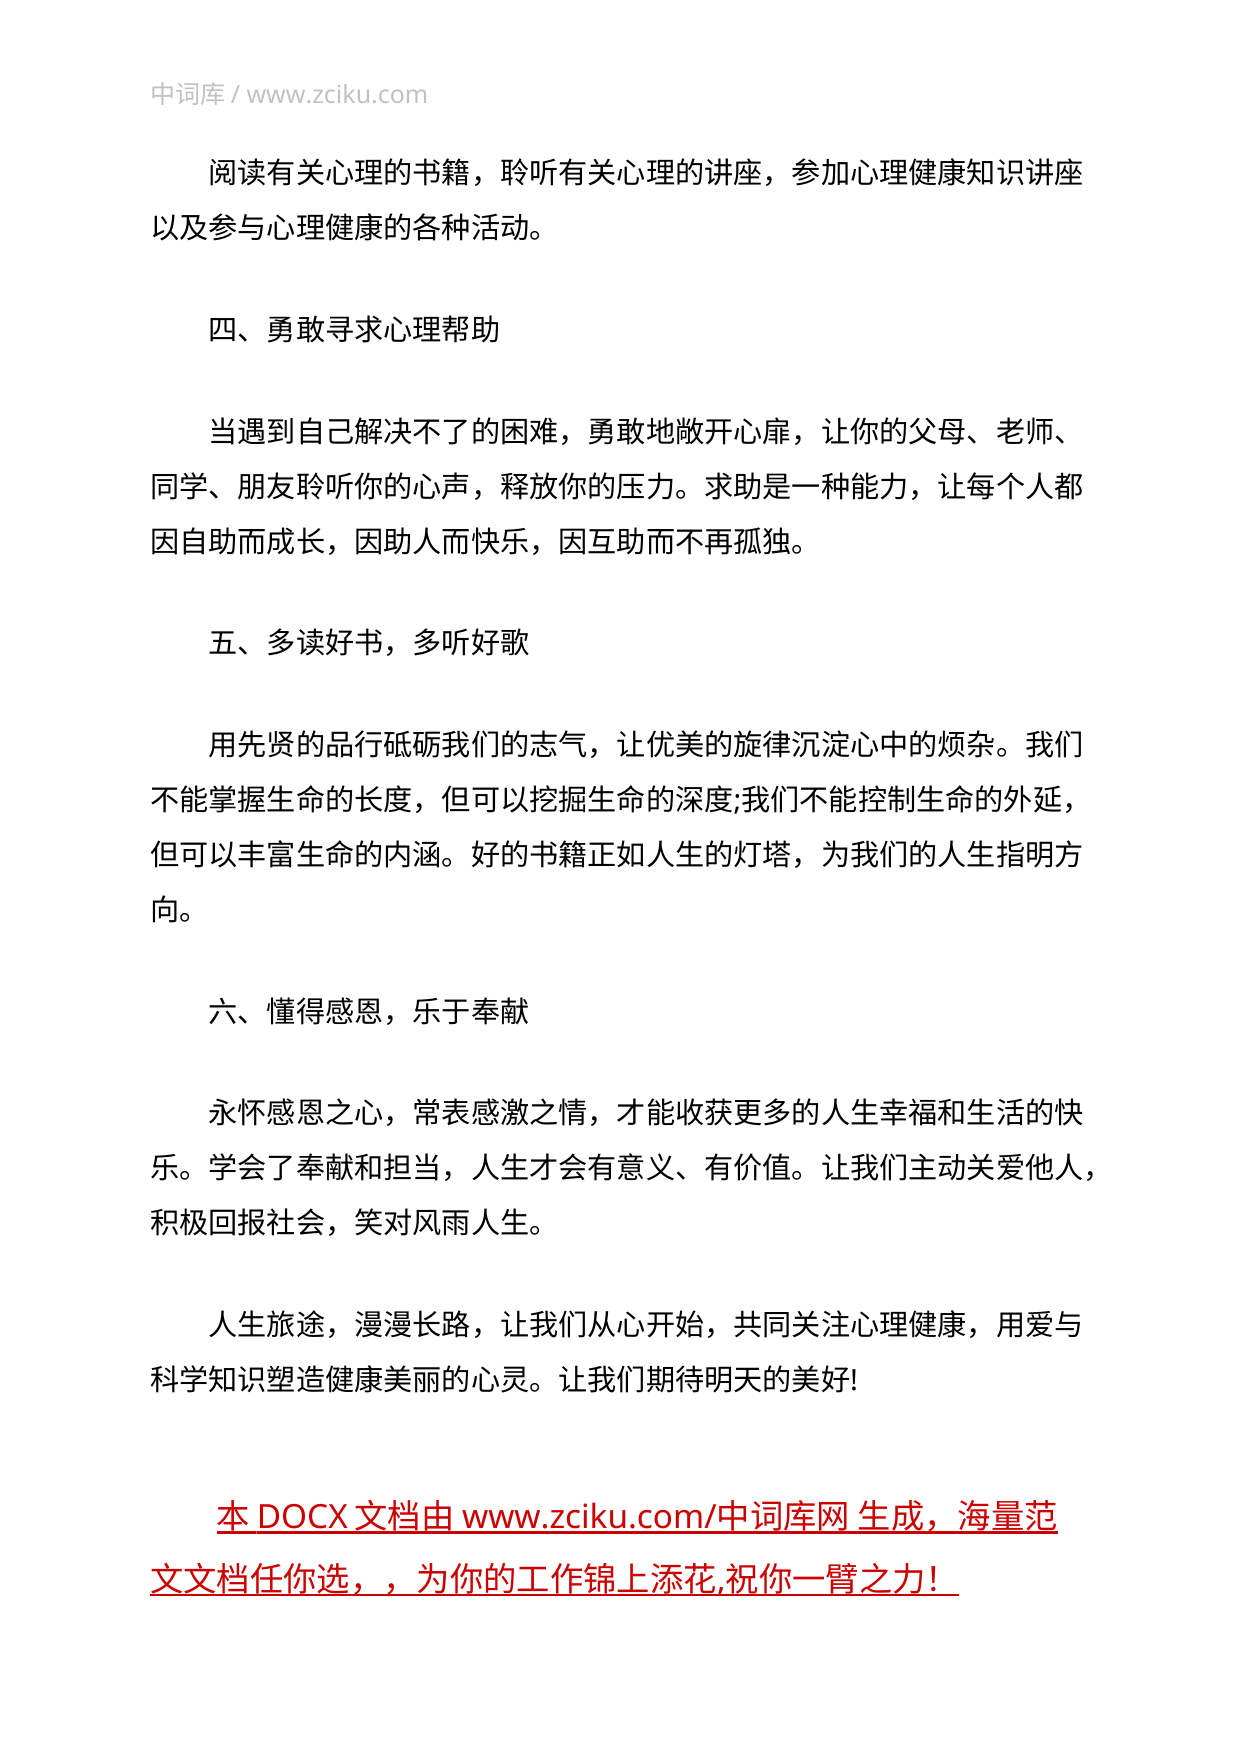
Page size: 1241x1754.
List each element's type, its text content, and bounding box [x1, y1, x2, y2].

text 本DOCX文档由 www.zciku.com/中词库网 生成，海量范文文档任你选，，为你的工作锦上添花,祝你一臂之力！ [150, 1490, 1090, 1601]
text 六、懂得感恩，乐于奉献 [150, 988, 1090, 1031]
text 用先贤的品行砥砺我们的志气，让优美的旋律沉淀心中的烦杂。我们不能掌握生命的长度，但可以挖掘生命的深度;我们不能控制生命的外延，但可以丰富生命的内涵。好的书籍正如人生的灯塔，为我们的人生指明方向。 [150, 722, 1090, 929]
text 五、多读好书，多听好歌 [150, 620, 1090, 662]
text 当遇到自己解决不了的困难，勇敢地敞开心扉，让你的父母、老师、同学、朋友聆听你的心声，释放你的压力。求助是一种能力，让每个人都因自助而成长，因助人而快乐，因互助而不再孤独。 [150, 408, 1090, 561]
text 四、勇敢寻求心理帮助 [150, 307, 1090, 349]
text 永怀感恩之心，常表感激之情，才能收获更多的人生幸福和生活的快乐。学会了奉献和担当，人生才会有意义、有价值。让我们主动关爱他人，积极回报社会，笑对风雨人生。 [150, 1090, 1090, 1242]
text 人生旅途，漫漫长路，让我们从心开始，共同关注心理健康，用爱与科学知识塑造健康美丽的心灵。让我们期待明天的美好! [150, 1302, 1090, 1399]
text 阅读有关心理的书籍，聆听有关心理的讲座，参加心理健康知识讲座以及参与心理健康的各种活动。 [150, 150, 1090, 247]
